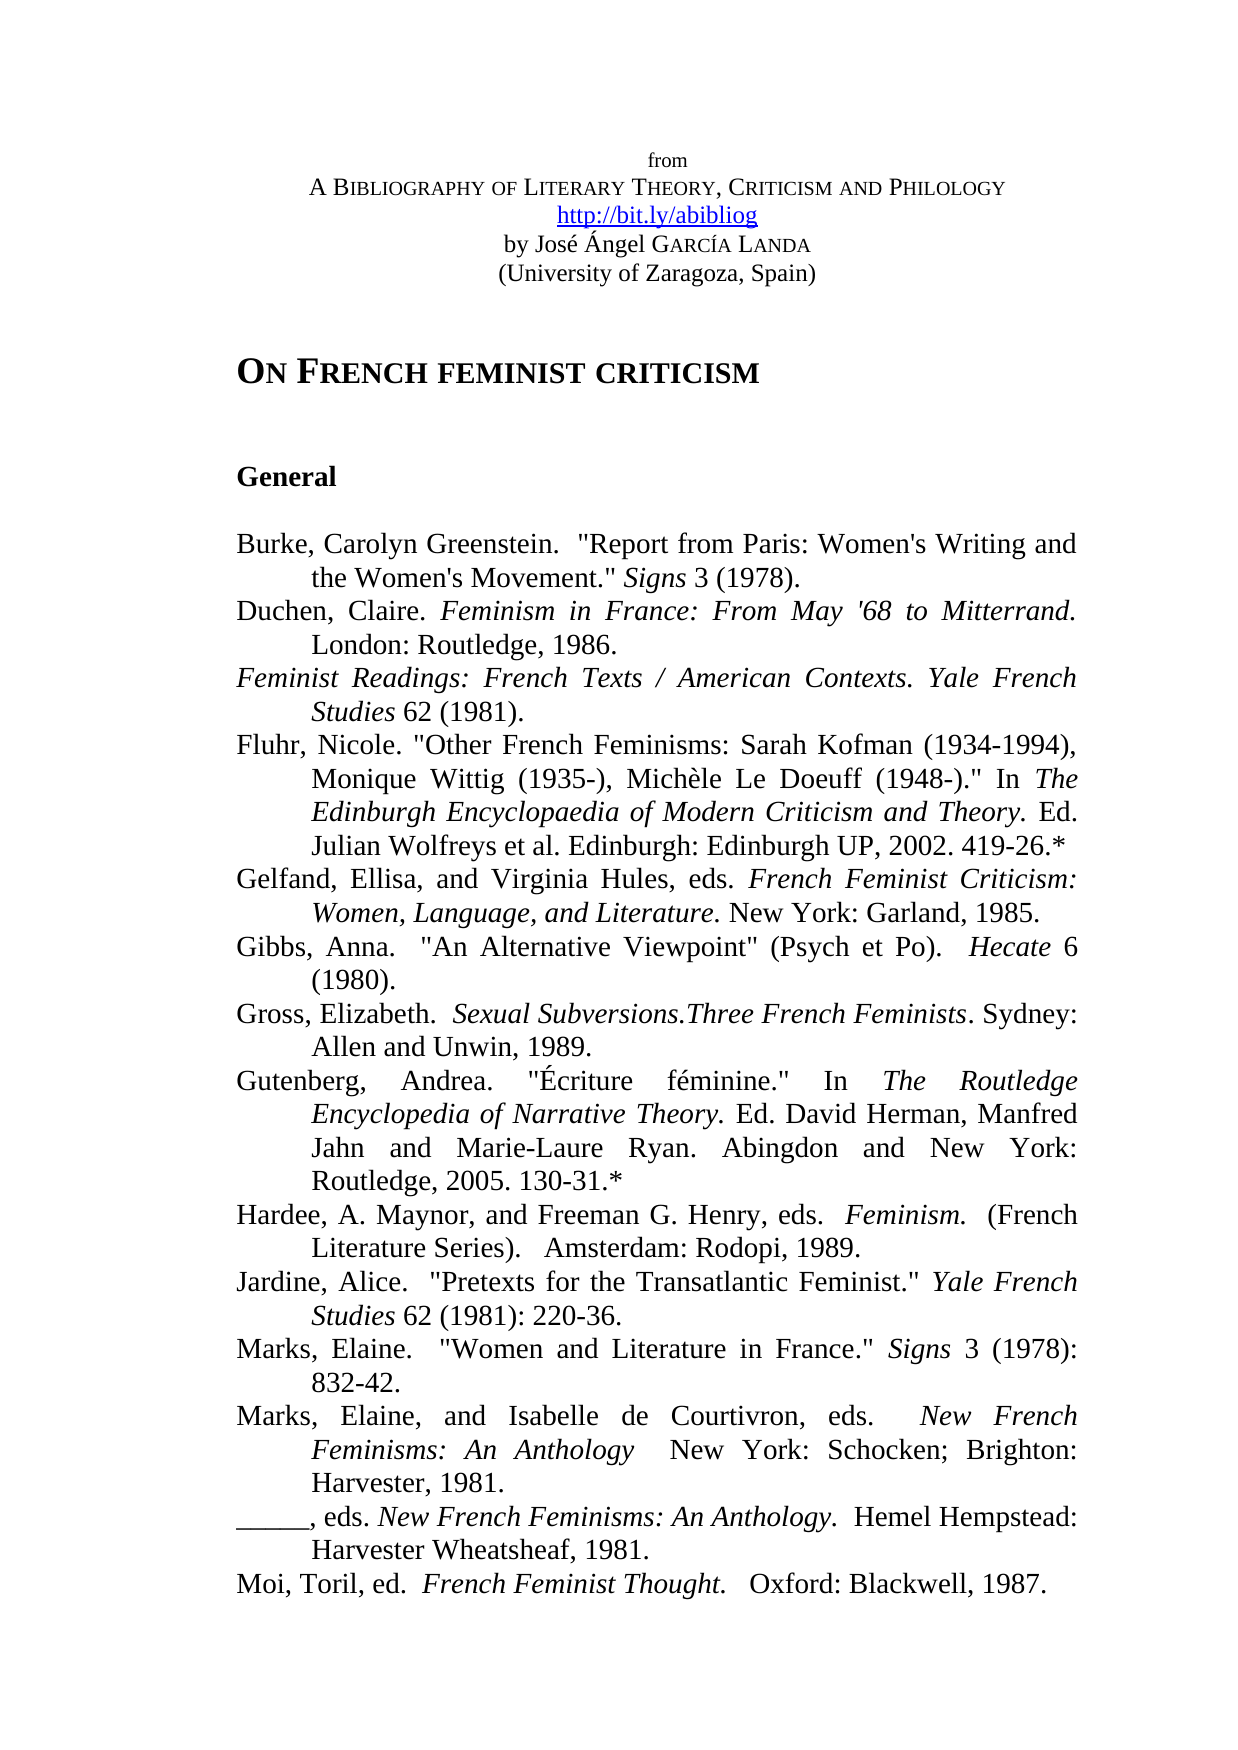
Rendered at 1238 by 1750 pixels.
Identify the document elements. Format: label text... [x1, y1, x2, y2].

text On French feminist criticism [236, 349, 1078, 392]
text Gelfand, Ellisa, and Virginia Hules, eds. French Feminist Criticism: Women, Language, and Literature. New York: Garland, 1985. [236, 862, 1078, 929]
text Gibbs, Anna. "An Alternative Viewpoint" (Psych et Po). Hecate 6 (1980). [236, 929, 1078, 996]
text Gross, Elizabeth. Sexual Subversions.Three French Feminists. Sydney: Allen and Unwin, 1989. [236, 996, 1078, 1063]
text Jardine, Alice. "Pretexts for the Transatlantic Feminist." Yale French Studies 62 (1981): 220-36. [236, 1264, 1078, 1331]
text _____, eds. New French Feminisms: An Anthology. Hemel Hempstead: Harvester Wheatsheaf, 1981. [236, 1499, 1078, 1566]
text Marks, Elaine, and Isabelle de Courtivron, eds. New French Feminisms: An Anthology New York: Schocken; Brighton: Harvester, 1981. [236, 1398, 1078, 1499]
text A Bibliography of Literary Theory, Criticism and Philology [236, 172, 1078, 200]
text Hardee, A. Maynor, and Freeman G. Henry, eds. Feminism. (French Literature Series). Amsterdam: Rodopi, 1989. [236, 1197, 1078, 1264]
text Feminist Readings: French Texts / American Contexts. Yale French Studies 62 (1981). [236, 660, 1078, 727]
text Moi, Toril, ed. French Feminist Thought. Oxford: Blackwell, 1987. [236, 1566, 1078, 1599]
text Duchen, Claire. Feminism in France: From May '68 to Mitterrand. London: Routledge, 1986. [236, 593, 1078, 660]
text by José Ángel García Landa [236, 229, 1078, 258]
text Burke, Carolyn Greenstein. "Report from Paris: Women's Writing and the Women's Movement." Signs 3 (1978). [236, 526, 1078, 593]
text Gutenberg, Andrea. "Écriture féminine." In The Routledge Encyclopedia of Narrative Theory. Ed. David Herman, Manfred Jahn and Marie-Laure Ryan. Abingdon and New York: Routledge, 2005. 130-31.* [236, 1063, 1078, 1197]
text General [236, 459, 1078, 493]
text http://bit.ly/abibliog [236, 200, 1078, 229]
text from [236, 148, 1078, 172]
text Marks, Elaine. "Women and Literature in France." Signs 3 (1978): 832-42. [236, 1331, 1078, 1398]
text Fluhr, Nicole. "Other French Feminisms: Sarah Kofman (1934-1994), Monique Wittig (1935-), Michèle Le Doeuff (1948-)." In The Edinburgh Encyclopaedia of Modern Criticism and Theory. Ed. Julian Wolfreys et al. Edinburgh: Edinburgh UP, 2002. 419-26.* [236, 727, 1078, 862]
text (University of Zaragoza, Spain) [236, 258, 1078, 287]
